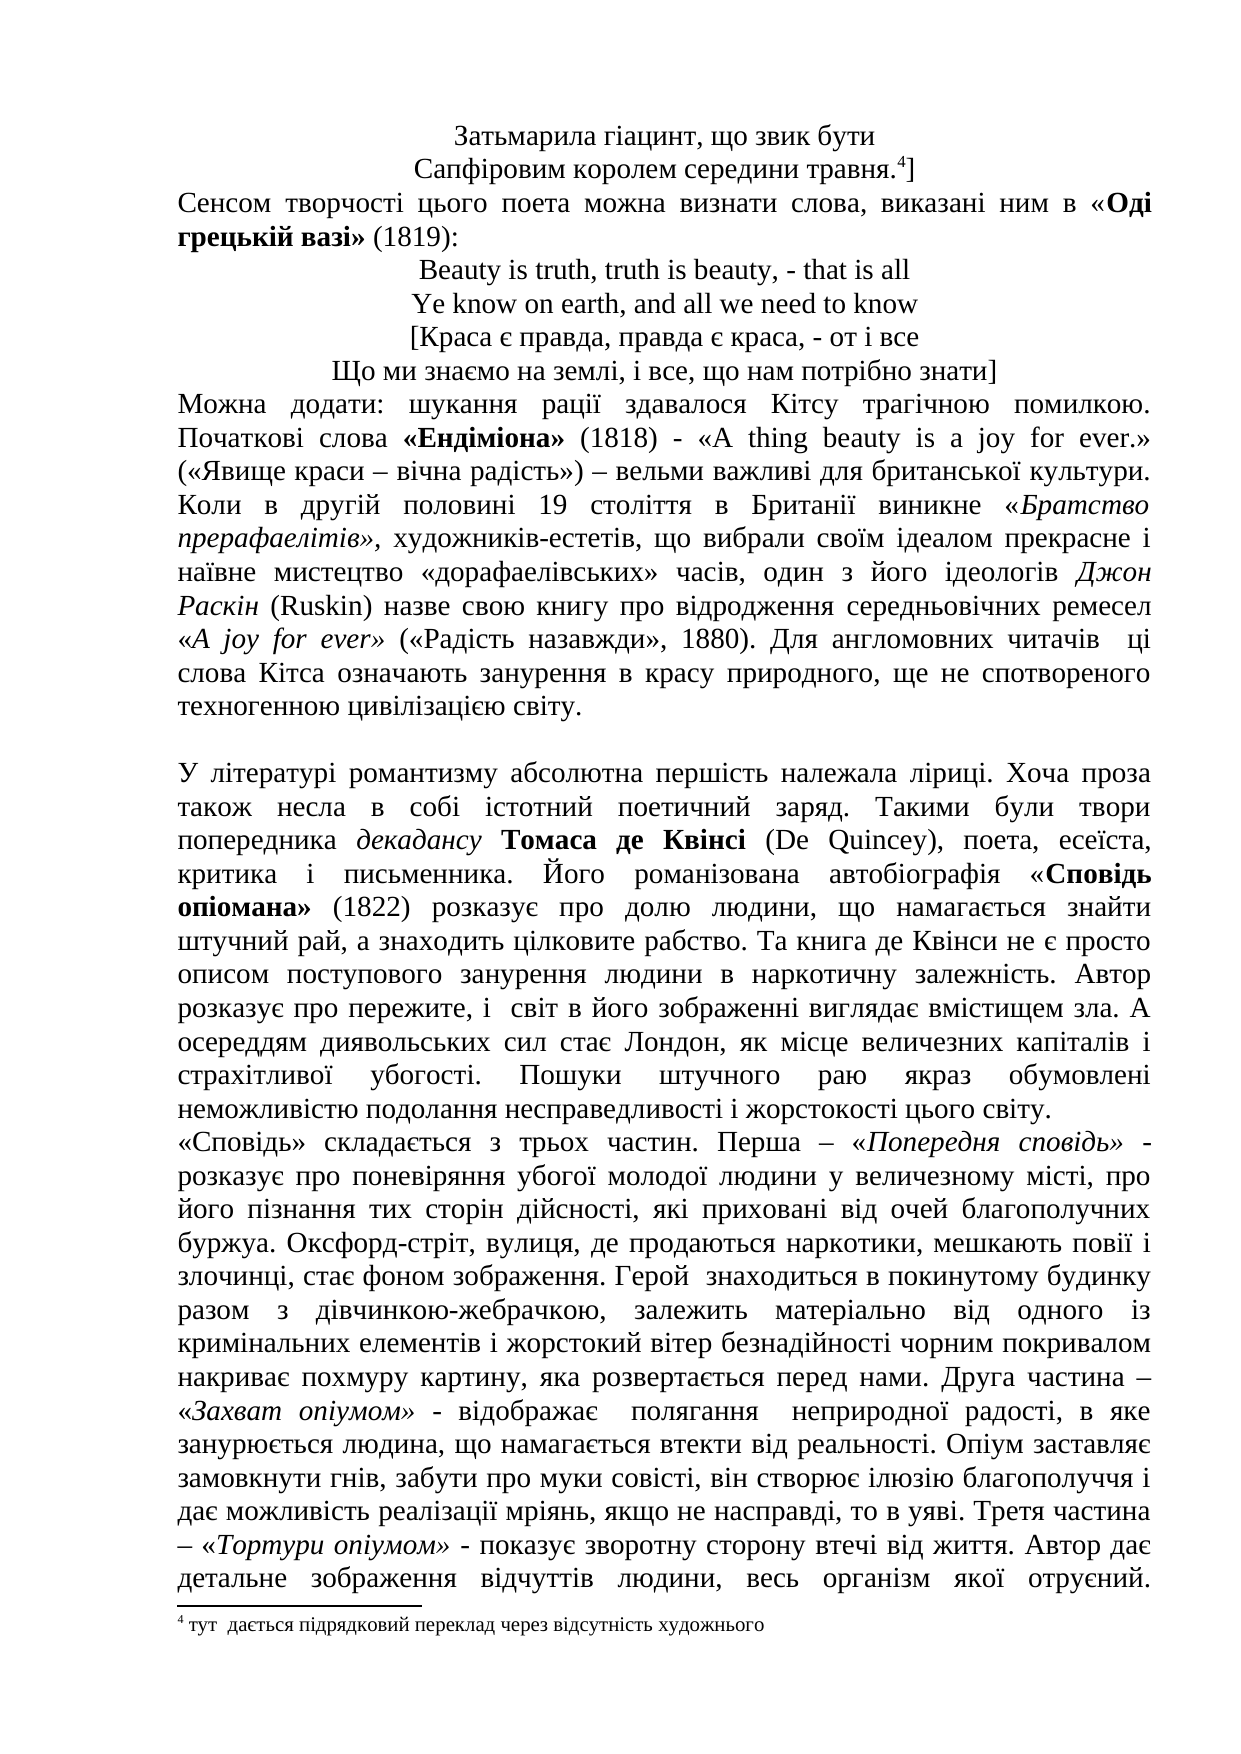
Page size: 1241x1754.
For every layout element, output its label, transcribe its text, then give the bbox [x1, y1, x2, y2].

text Можна додати: шукання рації здавалося Кітсу трагічною помилкою. Початкові слова «Ендіміона» (1818) - «А thing beauty is а joy for ever.» («Явище краси – вічна радість») – вельми важливі для британської культури. Коли в другій половині 19 століття в Британії виникне «Братство прерафаелітів», художників-естетів, що вибрали своїм ідеалом прекрасне і наївне мистецтво «дорафаелівських» часів, один з його ідеологів Джон Раскін (Ruskin) назве свою книгу про відродження середньовічних ремесел «А joy for ever» («Радість назавжди», 1880). Для англомовних читачів ці слова Кітса означають занурення в красу природного, ще не спотвореного техногенною цивілізацією світу. [177, 386, 1152, 722]
text Ye know on earth, and all we need to know [177, 286, 1152, 319]
text [Краса є правда, правда є краса, - от і все [177, 319, 1152, 353]
text Beauty is truth, truth is beauty, - that is all [177, 252, 1152, 286]
text Сапфіровим королем середини травня.] [177, 152, 1152, 185]
text Затьмарила гіацинт, що звик бути [177, 118, 1152, 152]
text Сенсом творчості цього поета можна визнати слова, виказані ним в «Оді грецькій вазі» (1819): [177, 185, 1152, 252]
text У літературі романтизму абсолютна першість належала ліриці. Хоча проза також несла в собі істотний поетичний заряд. Такими були твори попередника декадансу Томаса де Квінсі (De Quincey), поета, есеїста, критика і письменника. Його романізована автобіографія «Сповідь опіомана» (1822) розказує про долю людини, що намагається знайти штучний рай, а знаходить цілковите рабство. Та книга де Квінси не є просто описом поступового занурення людини в наркотичну залежність. Автор розказує про пережите, і світ в його зображенні виглядає вмістищем зла. А осереддям диявольських сил стає Лондон, як місце величезних капіталів і страхітливої убогості. Пошуки штучного раю якраз обумовлені неможливістю подолання несправедливості і жорстокості цього світу. [177, 755, 1152, 1124]
text Що ми знаємо на землі, і все, що нам потрібно знати] [177, 353, 1152, 386]
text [177, 1124, 1152, 1594]
